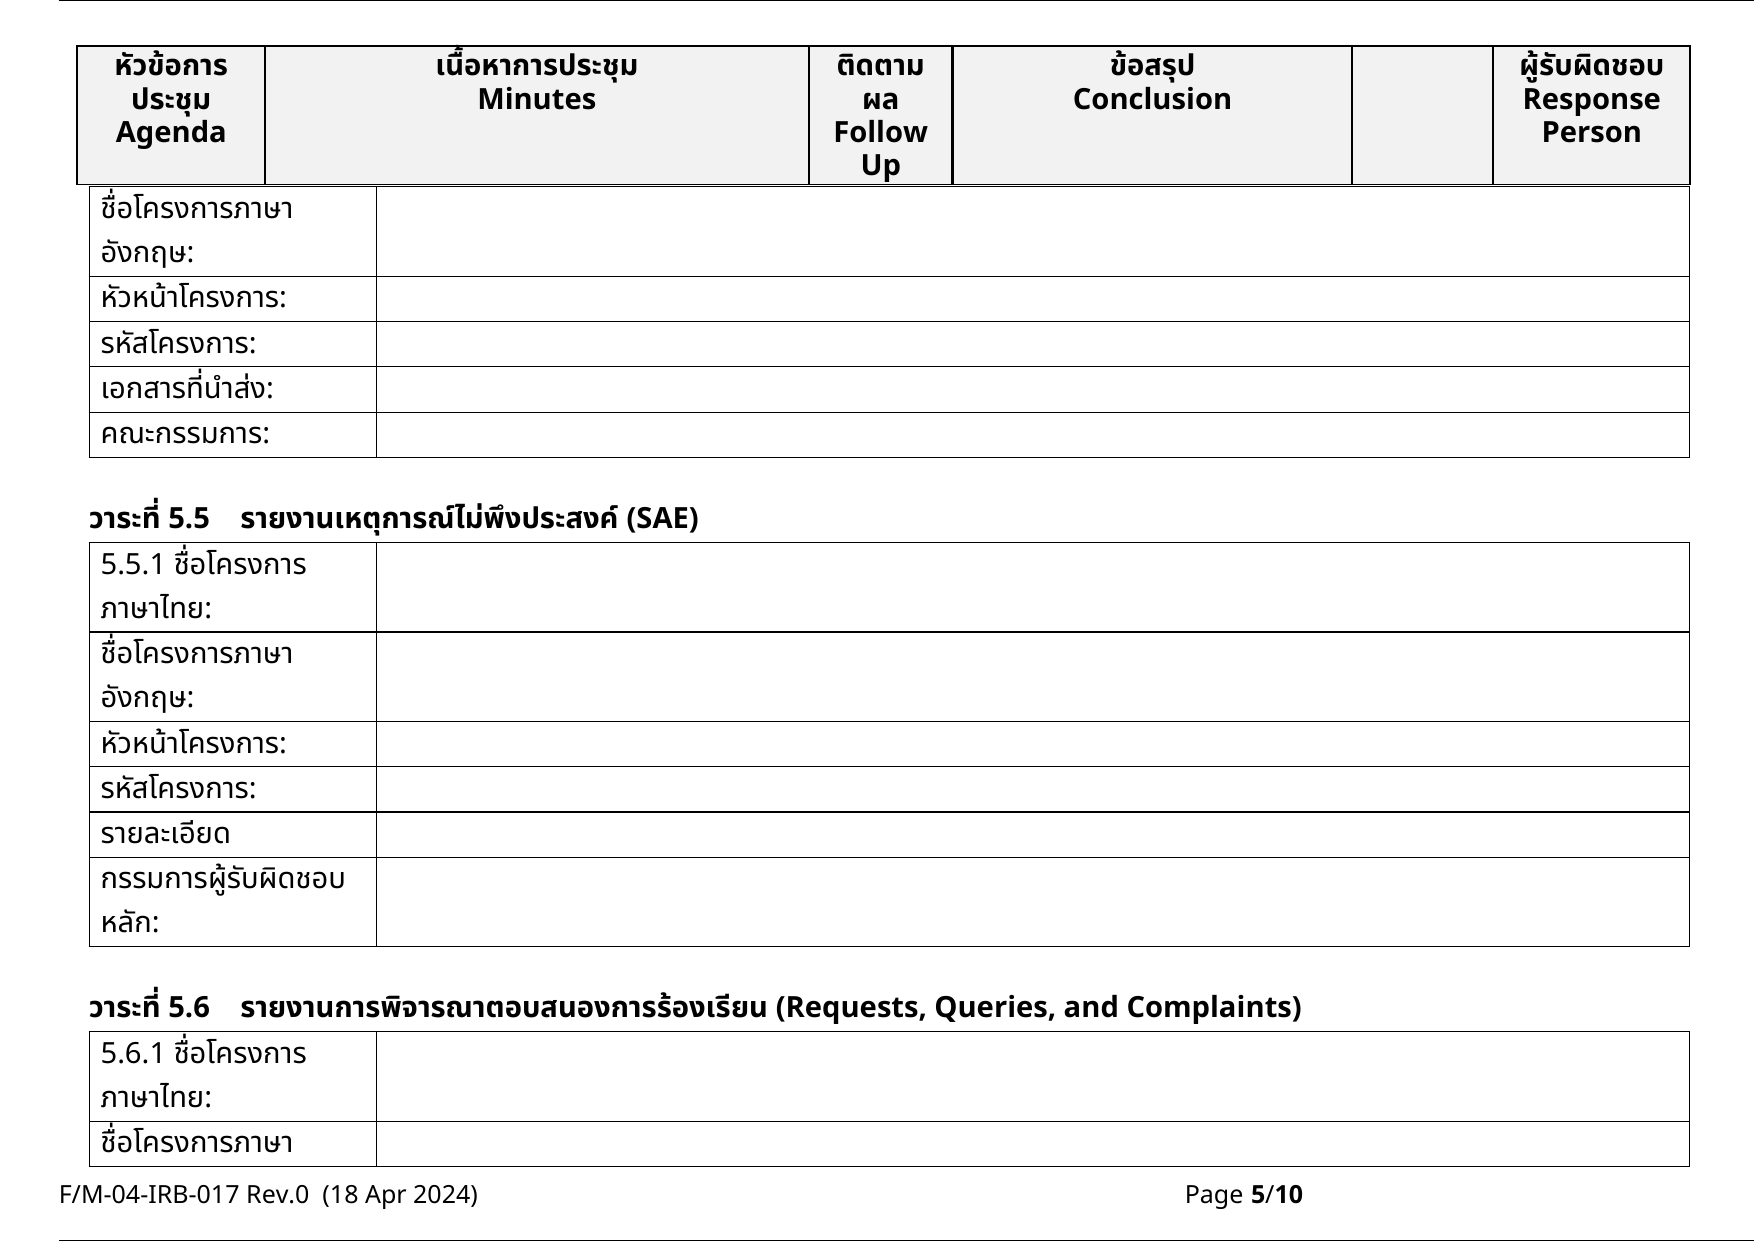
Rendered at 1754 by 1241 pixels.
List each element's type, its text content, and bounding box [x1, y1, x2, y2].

table_header หัวข้อการประชุม Agenda [78, 47, 264, 184]
table_header ติดตามผล Follow Up [810, 47, 951, 184]
table_header [1353, 47, 1492, 184]
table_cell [77, 185, 1690, 1168]
table_header เนื้อหาการประชุม Minutes [266, 47, 808, 184]
table_header ผู้รับผิดชอบ Response Person [1494, 47, 1689, 184]
table_header ข้อสรุป Conclusion [954, 47, 1351, 184]
